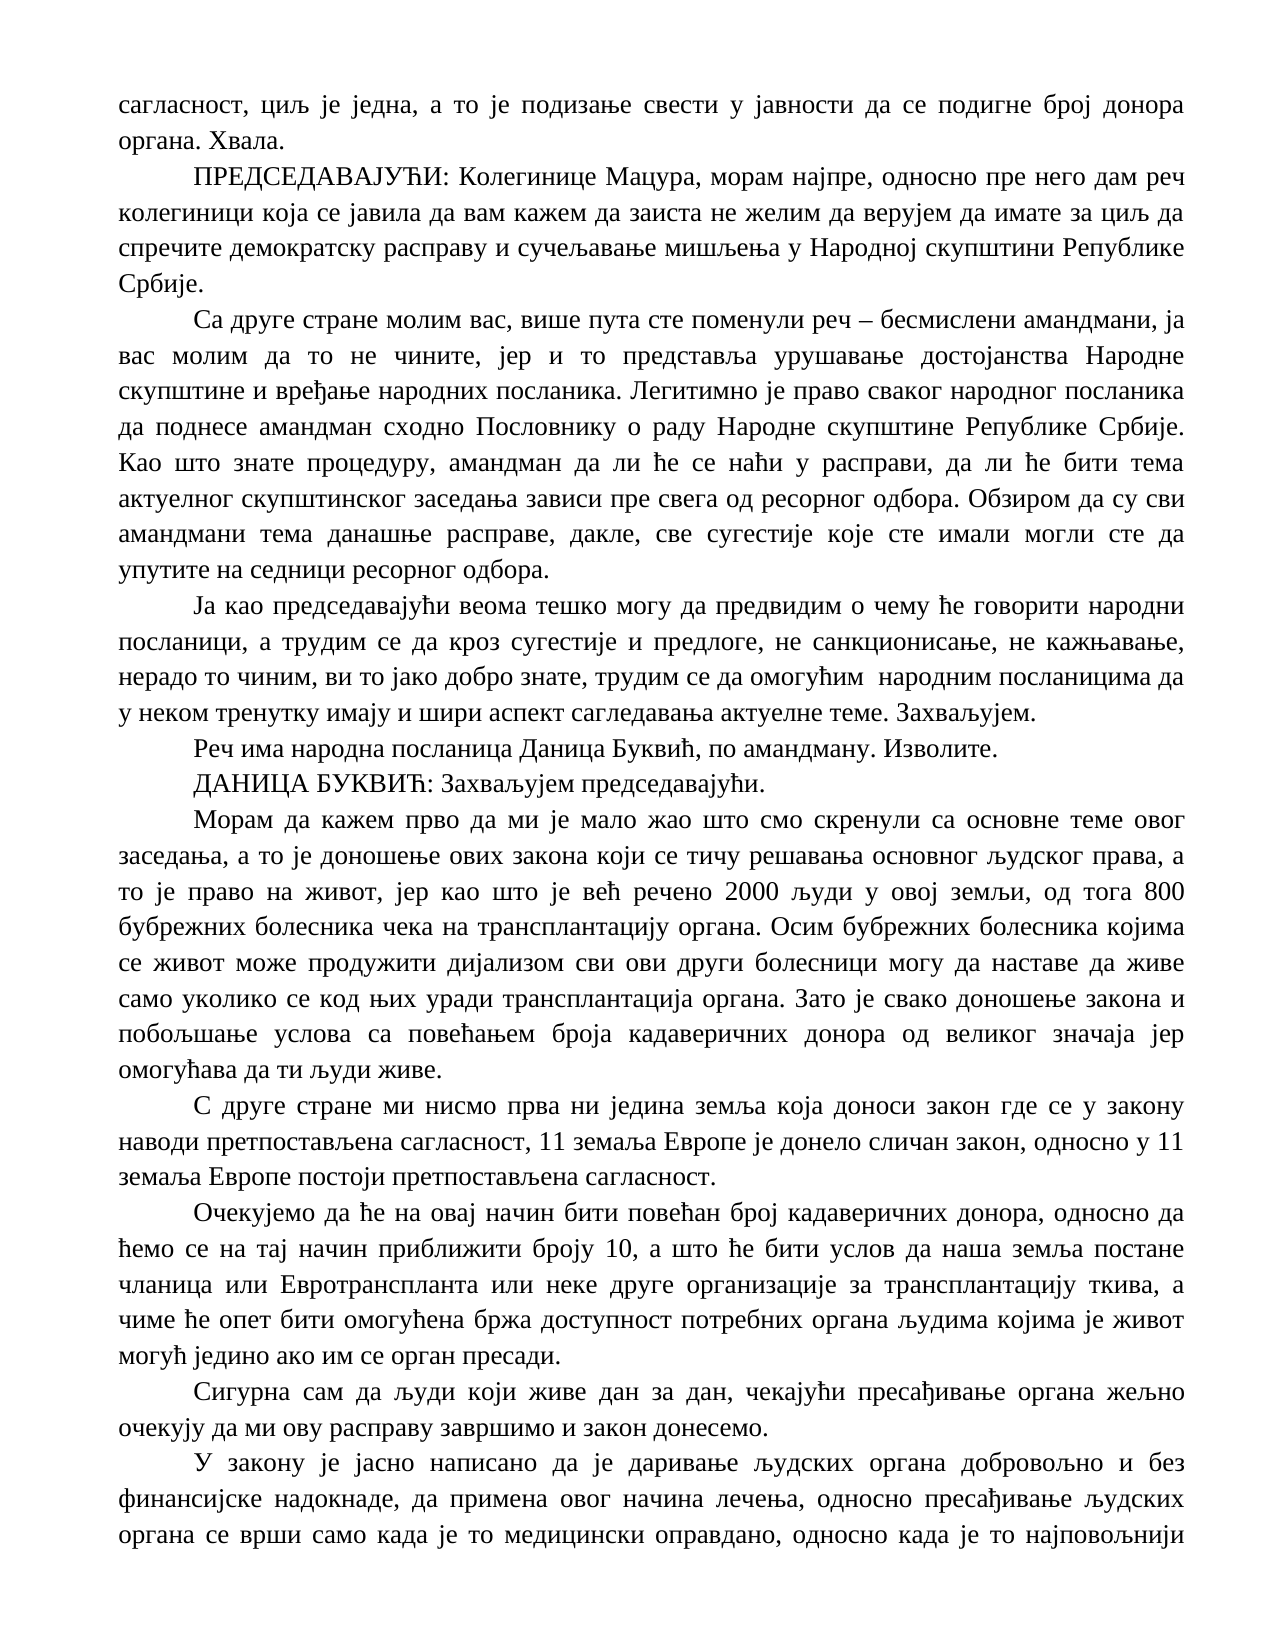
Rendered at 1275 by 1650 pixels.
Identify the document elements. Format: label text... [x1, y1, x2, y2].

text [118, 89, 1186, 156]
text Са друге стране молим вас, више пута сте поменули реч – бесмислени амандмани, ја вас молим да то не чините, јер и то представља урушавање достојанства Народне скупштине и вређање народних посланика. Легитимно је право сваког народног посланика да поднесе амандман сходно Пословнику о раду Народне скупштине Републике Србије. Као што знате процедуру, амандман да ли ће се наћи у расправи, да ли ће бити тема актуелног скупштинског заседања зависи пре свега од ресорног одбора. Обзиром да су сви амандмани тема данашње расправе, дакле, све сугестије које сте имали могли сте да упутите на седници ресорног одбора. [118, 303, 1186, 584]
text Реч има народна посланица Даница Буквић, по амандману. Изволите. [118, 732, 1186, 763]
text ДАНИЦА БУКВИЋ: Захваљујем председавајући. [118, 767, 1186, 799]
text Очекујемо да ће на овај начин бити повећан број кадаверичних донора, односно да ћемо се на тај начин приближити броју 10, а што ће бити услов да наша земља постане чланица или Евротранспланта или неке друге организације за трансплантацију ткива, а чиме ће опет бити омогућена бржа доступност потребних органа људима којима је живот могућ једино ако им се орган пресади. [118, 1196, 1186, 1370]
text Морам да кажем прво да ми је мало жао што смо скренули са основне теме овог заседања, а то је доношење ових закона који се тичу решавања основног људског права, а то је право на живот, јер као што је већ речено 2000 људи у овој земљи, од тога 800 бубрежних болесника чека на трансплантацију органа. Осим бубрежних болесника којима се живот може продужити дијализом сви ови други болесници могу да наставе да живе само уколико се код њих уради трансплантација органа. Зато је свако доношење закона и побољшање услова са повећањем броја кадаверичних донора од великог значаја јер омогућава да ти људи живе. [118, 803, 1186, 1084]
text С друге стране ми нисмо прва ни једина земља која доноси закон где се у закону наводи претпостављена сагласност, 11 земаља Европе је донело сличан закон, односно у 11 земаља Европе постоји претпостављена сагласност. [118, 1089, 1186, 1192]
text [118, 1446, 1186, 1549]
text Сигурна сам да људи који живе дан за дан, чекајући пресађивање органа жељно очекују да ми ову расправу завршимо и закон донесемо. [118, 1375, 1186, 1442]
text Ја као председавајући веома тешко могу да предвидим о чему ће говорити народни посланици, а трудим се да кроз сугестије и предлоге, не санкционисање, не кажњавање, нерадо то чиним, ви то јако добро знате, трудим се да омогућим народним посланицима да у неком тренутку имају и шири аспект сагледавања актуелне теме. Захваљујем. [118, 589, 1186, 727]
text ПРЕДСЕДАВАЈУЋИ: Колегинице Мацура, морам најпре, односно пре него дам реч колегиници која се јавила да вам кажем да заиста не желим да верујем да имате за циљ да спречите демократску расправу и сучељавање мишљења у Народној скупштини Републике Србије. [118, 160, 1186, 298]
